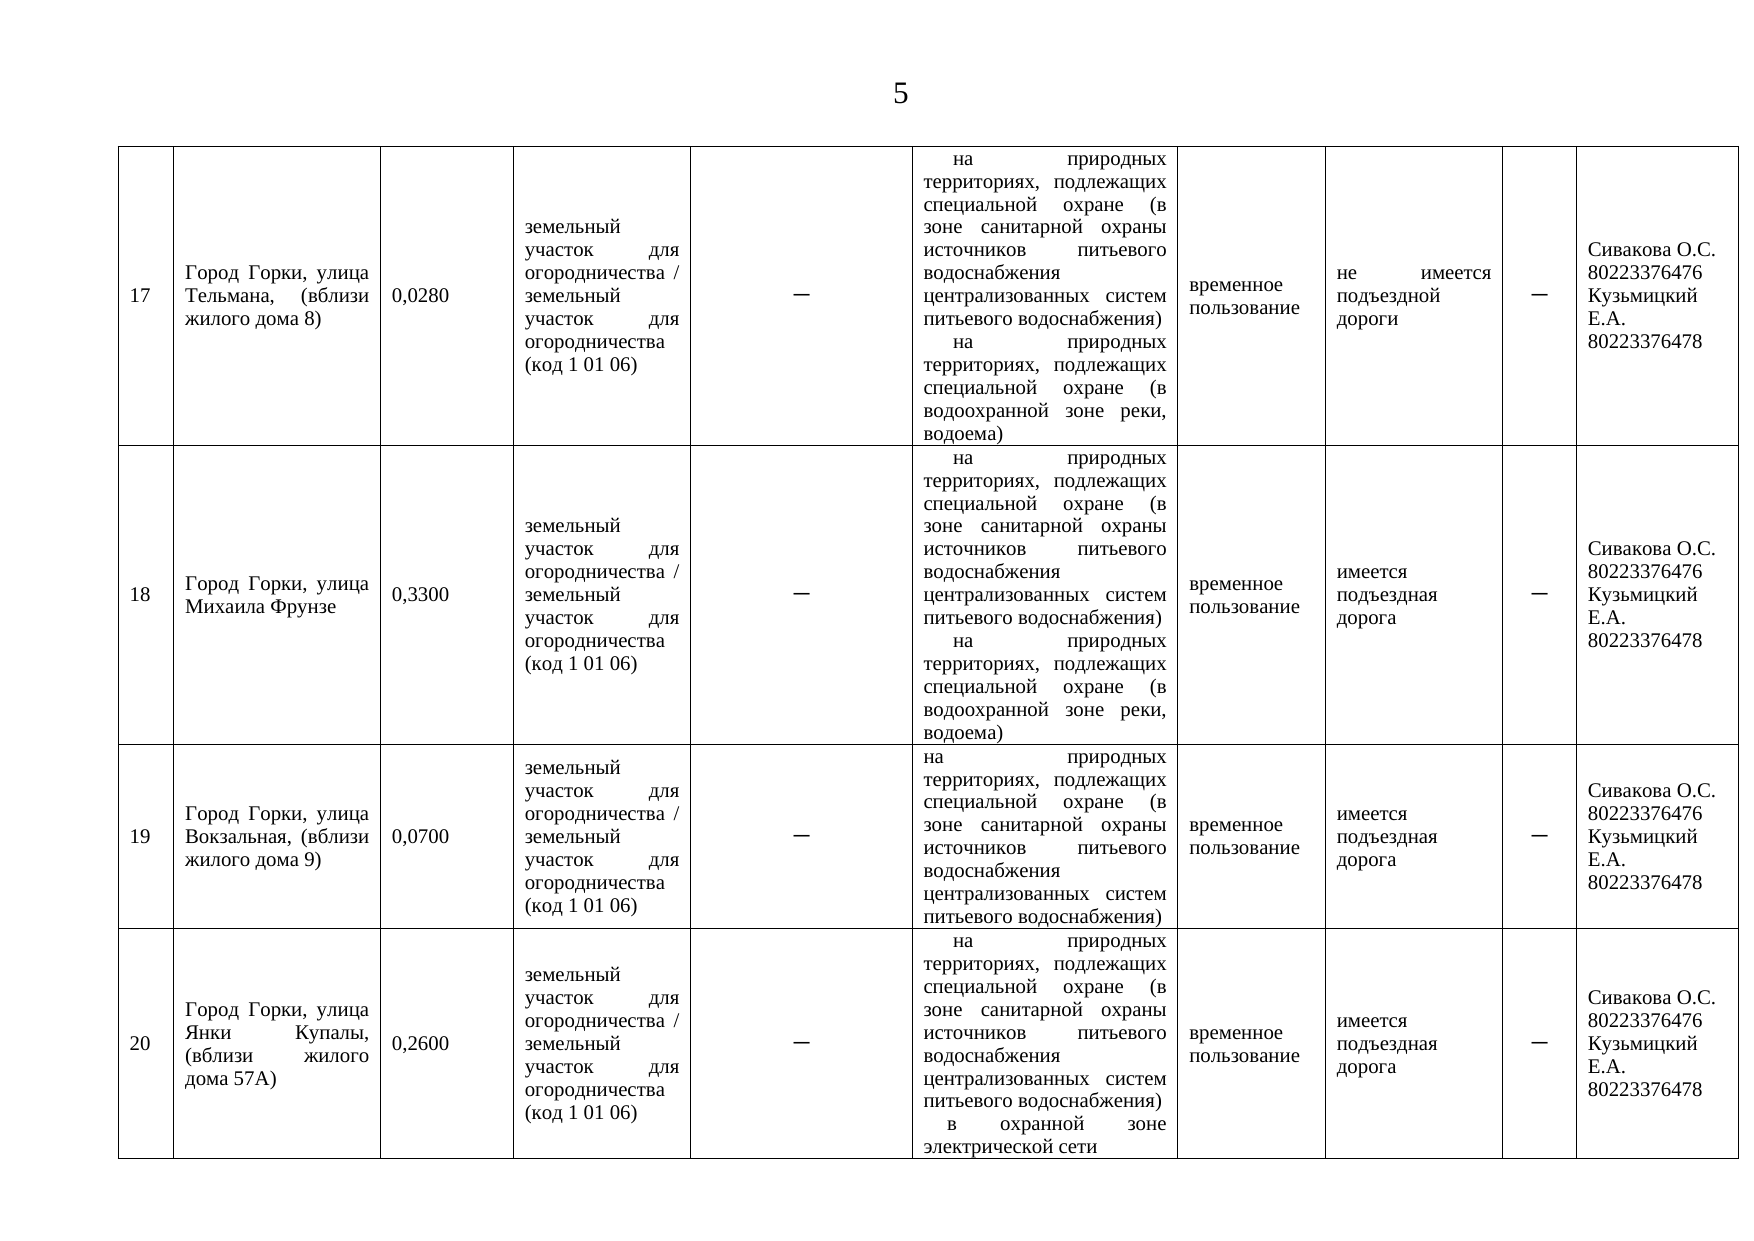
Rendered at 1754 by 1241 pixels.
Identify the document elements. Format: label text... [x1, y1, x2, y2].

table_cell – [691, 446, 912, 744]
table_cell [1178, 147, 1325, 445]
table_cell Город Горки, улица Тельмана, (вблизи жилого дома 8) [174, 147, 380, 445]
table_cell земельный участок для огородничества / земельный участок для огородничества (код 1 01 06) [514, 446, 690, 744]
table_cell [913, 147, 1177, 445]
table_cell – [691, 745, 912, 928]
table_cell Город Горки, улица Вокзальная, (вблизи жилого дома 9) [174, 745, 380, 928]
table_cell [514, 929, 690, 1158]
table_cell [1326, 147, 1502, 445]
table_cell временное пользование [1178, 745, 1325, 928]
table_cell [1326, 929, 1502, 1158]
table_cell 17 [119, 147, 173, 445]
table_cell 18 [119, 446, 173, 744]
table_cell 0,0700 [381, 745, 513, 928]
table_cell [1577, 147, 1738, 445]
table_cell 0,0280 [381, 147, 513, 445]
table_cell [1178, 929, 1325, 1158]
table_cell 0,2600 [381, 929, 513, 1158]
table_cell 20 [119, 929, 173, 1158]
table_cell временное пользование [1178, 446, 1325, 744]
table_cell Сивакова О.С. 80223376476 Кузьмицкий Е.А. 80223376478 [1577, 745, 1738, 928]
table_cell – [691, 147, 912, 445]
table_cell – [1503, 147, 1576, 445]
table_cell – [1503, 929, 1576, 1158]
table_cell имеется подъездная дорога [1326, 745, 1502, 928]
table_cell земельный участок для огородничества / земельный участок для огородничества (код 1 01 06) [514, 745, 690, 928]
table_cell имеется подъездная дорога [1326, 446, 1502, 744]
table_cell на природных территориях, подлежащих специальной охране (в зоне санитарной охраны источников питьевого водоснабжения централизованных систем питьевого водоснабжения) [913, 745, 1177, 928]
table_cell – [1503, 745, 1576, 928]
table_cell Сивакова О.С. 80223376476 Кузьмицкий Е.А. 80223376478 [1577, 446, 1738, 744]
table_cell Город Горки, улица Михаила Фрунзе [174, 446, 380, 744]
table_cell 0,3300 [381, 446, 513, 744]
table_cell – [1503, 446, 1576, 744]
table_cell на природных территориях, подлежащих специальной охране (в зоне санитарной охраны источников питьевого водоснабжения централизованных систем питьевого водоснабжения) в охранной зоне электрической сети [913, 929, 1177, 1158]
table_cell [514, 147, 690, 445]
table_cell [1577, 929, 1738, 1158]
table_cell 19 [119, 745, 173, 928]
table_cell – [691, 929, 912, 1158]
table_cell Город Горки, улица Янки Купалы, (вблизи жилого дома 57А) [174, 929, 380, 1158]
